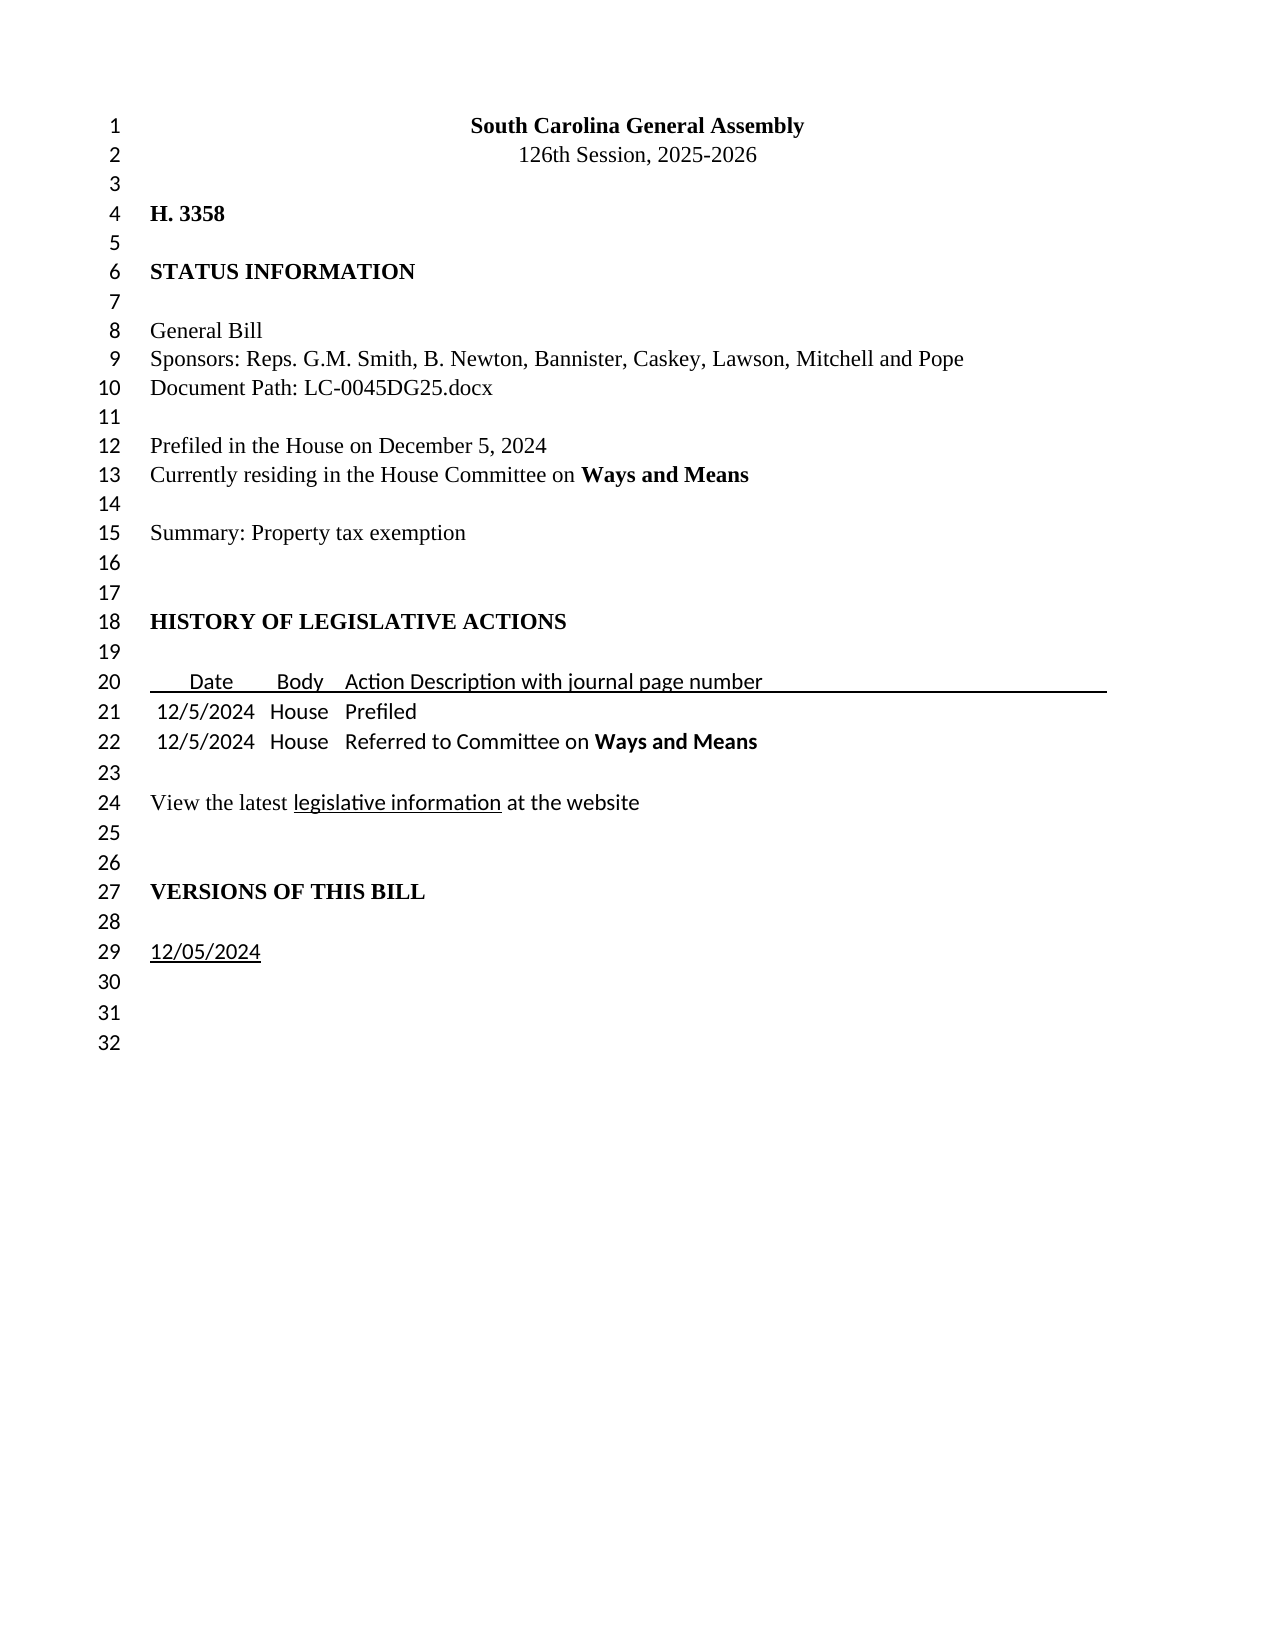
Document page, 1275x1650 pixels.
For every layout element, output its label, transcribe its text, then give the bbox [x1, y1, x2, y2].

text STATUS INFORMATION [150, 258, 1125, 284]
text Sponsors: Reps. G.M. Smith, B. Newton, Bannister, Caskey, Lawson, Mitchell and Pope [150, 345, 1125, 372]
text 126th Session, 2025-2026 [150, 141, 1125, 167]
text HISTORY OF LEGISLATIVE ACTIONS [150, 608, 1125, 635]
text Document Path: LC-0045DG25.docx [150, 374, 1125, 400]
text 12/05/2024 [150, 937, 1125, 965]
text H. 3358 [150, 199, 1125, 226]
text View the latest legislative information at the website [150, 788, 1125, 816]
text Currently residing in the House Committee on Ways and Means [150, 461, 1125, 487]
text Prefiled in the House on December 5, 2024 [150, 432, 1125, 459]
text Date Body Action Description with journal page number [150, 667, 1125, 695]
text 12/5/2024 House Referred to Committee on Ways and Means [150, 727, 1125, 755]
text South Carolina General Assembly [150, 112, 1125, 139]
text 12/5/2024 House Prefiled [150, 697, 1125, 725]
text General Bill [150, 317, 1125, 343]
text VERSIONS OF THIS BILL [150, 878, 1125, 905]
text Summary: Property tax exemption [150, 519, 1125, 546]
